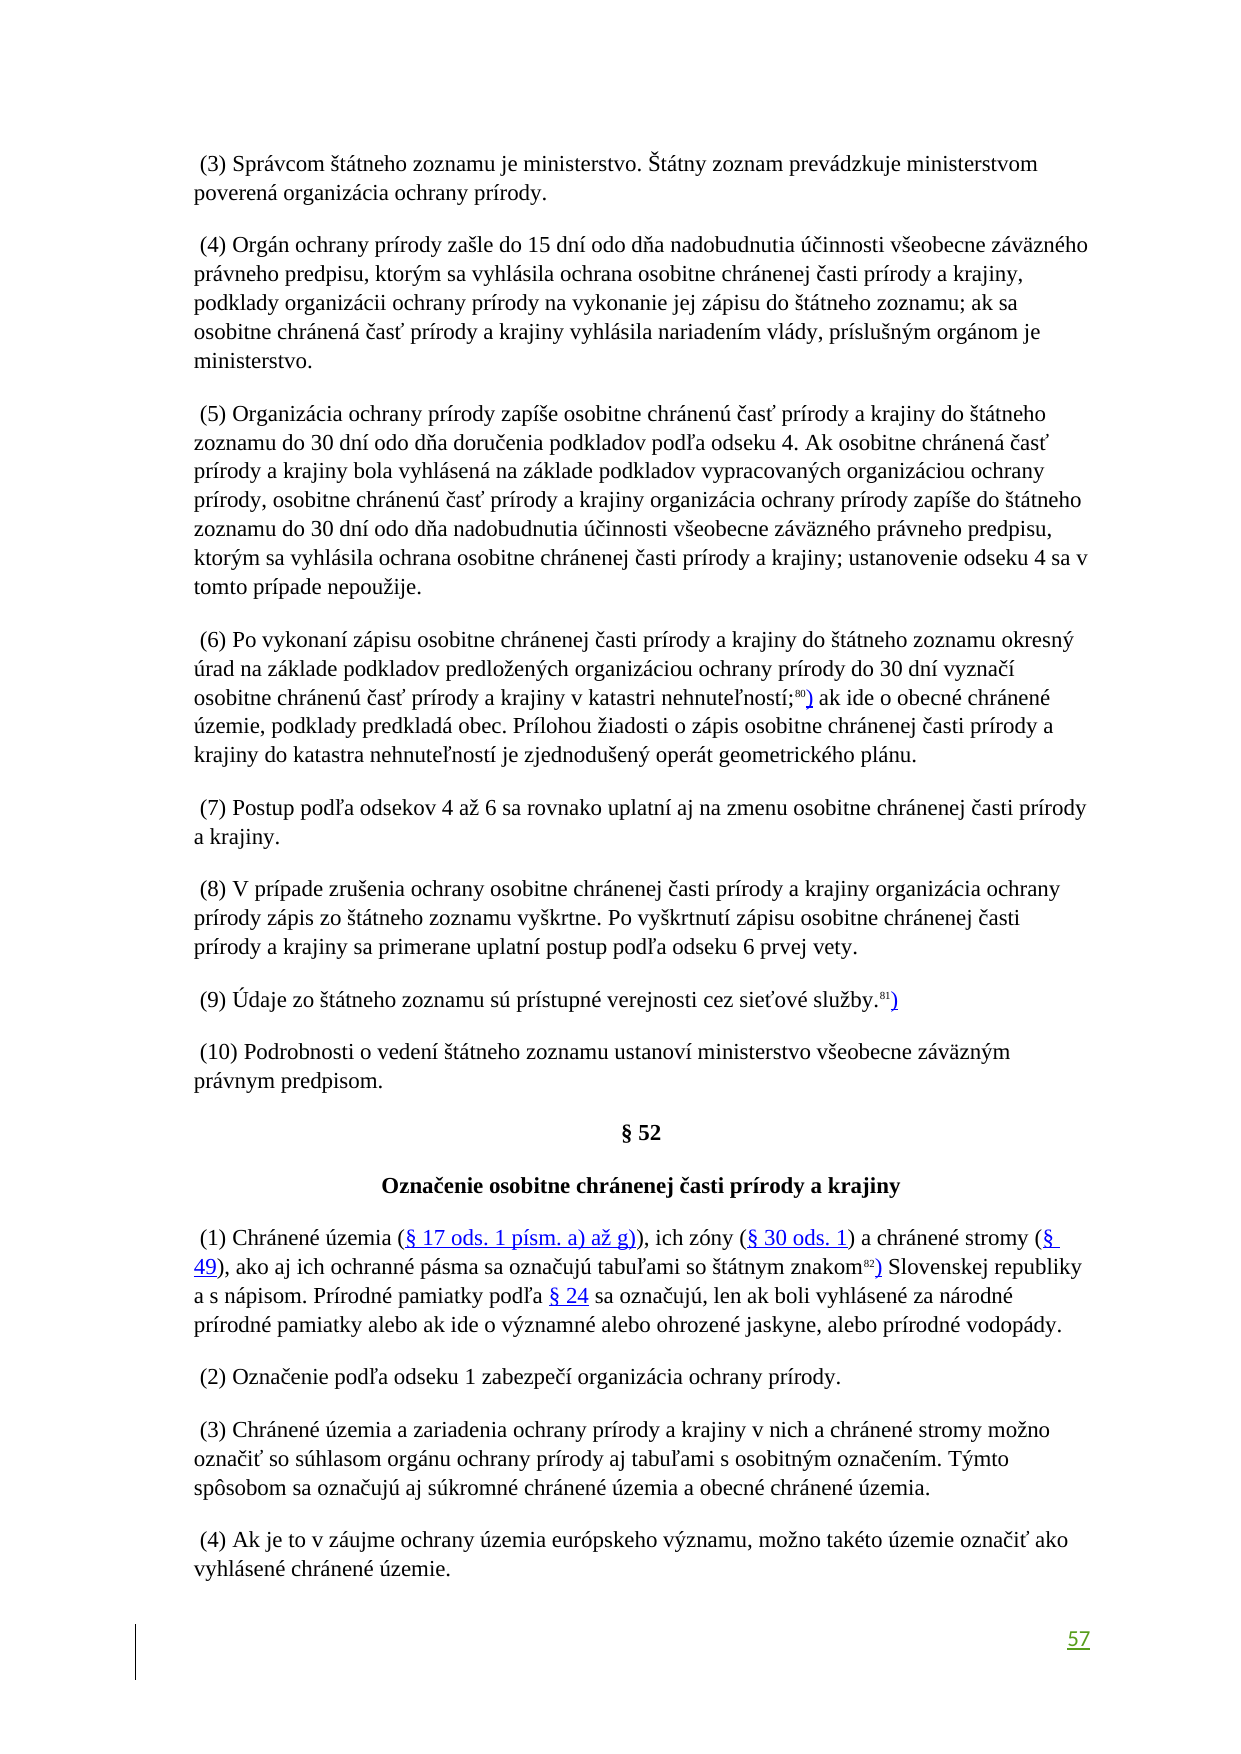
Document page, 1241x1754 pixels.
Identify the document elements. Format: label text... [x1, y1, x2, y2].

text (6) Po vykonaní zápisu osobitne chránenej časti prírody a krajiny do štátneho zoznamu okresný úrad na základe podkladov predložených organizáciou ochrany prírody do 30 dní vyznačí osobitne chránenú časť prírody a krajiny v katastri nehnuteľností;80) ak ide o obecné chránené územie, podklady predkladá obec. Prílohou žiadosti o zápis osobitne chránenej časti prírody a krajiny do katastra nehnuteľností je zjednodušený operát geometrického plánu. [194, 626, 1090, 768]
text (7) Postup podľa odsekov 4 až 6 sa rovnako uplatní aj na zmenu osobitne chránenej časti prírody a krajiny. [194, 794, 1090, 849]
text (2) Označenie podľa odseku 1 zabezpečí organizácia ochrany prírody. [194, 1363, 1090, 1390]
text Označenie osobitne chránenej časti prírody a krajiny [186, 1172, 1090, 1198]
text (9) Údaje zo štátneho zoznamu sú prístupné verejnosti cez sieťové služby.81) [194, 986, 1090, 1012]
text (3) Správcom štátneho zoznamu je ministerstvo. Štátny zoznam prevádzkuje ministerstvom poverená organizácia ochrany prírody. [194, 150, 1090, 205]
text (1) Chránené územia (§ 17 ods. 1 písm. a) až g)), ich zóny (§ 30 ods. 1) a chránené stromy (§ 49), ako aj ich ochranné pásma sa označujú tabuľami so štátnym znakom82) Slovenskej republiky a s nápisom. Prírodné pamiatky podľa § 24 sa označujú, len ak boli vyhlásené za národné prírodné pamiatky alebo ak ide o významné alebo ohrozené jaskyne, alebo prírodné vodopády. [194, 1224, 1090, 1337]
text (3) Chránené územia a zariadenia ochrany prírody a krajiny v nich a chránené stromy možno označiť so súhlasom orgánu ochrany prírody aj tabuľami s osobitným označením. Týmto spôsobom sa označujú aj súkromné chránené územia a obecné chránené územia. [194, 1416, 1090, 1500]
text (4) Ak je to v záujme ochrany územia európskeho významu, možno takéto územie označiť ako vyhlásené chránené územie. [194, 1526, 1090, 1581]
text (10) Podrobnosti o vedení štátneho zoznamu ustanoví ministerstvo všeobecne záväzným právnym predpisom. [194, 1038, 1090, 1093]
text (8) V prípade zrušenia ochrany osobitne chránenej časti prírody a krajiny organizácia ochrany prírody zápis zo štátneho zoznamu vyškrtne. Po vyškrtnutí zápisu osobitne chránenej časti prírody a krajiny sa primerane uplatní postup podľa odseku 6 prvej vety. [194, 875, 1090, 959]
text (5) Organizácia ochrany prírody zapíše osobitne chránenú časť prírody a krajiny do štátneho zoznamu do 30 dní odo dňa doručenia podkladov podľa odseku 4. Ak osobitne chránená časť prírody a krajiny bola vyhlásená na základe podkladov vypracovaných organizáciou ochrany prírody, osobitne chránenú časť prírody a krajiny organizácia ochrany prírody zapíše do štátneho zoznamu do 30 dní odo dňa nadobudnutia účinnosti všeobecne záväzného právneho predpisu, ktorým sa vyhlásila ochrana osobitne chránenej časti prírody a krajiny; ustanovenie odseku 4 sa v tomto prípade nepoužije. [194, 399, 1090, 600]
text § 52 [186, 1119, 1090, 1146]
text (4) Orgán ochrany prírody zašle do 15 dní odo dňa nadobudnutia účinnosti všeobecne záväzného právneho predpisu, ktorým sa vyhlásila ochrana osobitne chránenej časti prírody a krajiny, podklady organizácii ochrany prírody na vykonanie jej zápisu do štátneho zoznamu; ak sa osobitne chránená časť prírody a krajiny vyhlásila nariadením vlády, príslušným orgánom je ministerstvo. [194, 231, 1090, 373]
